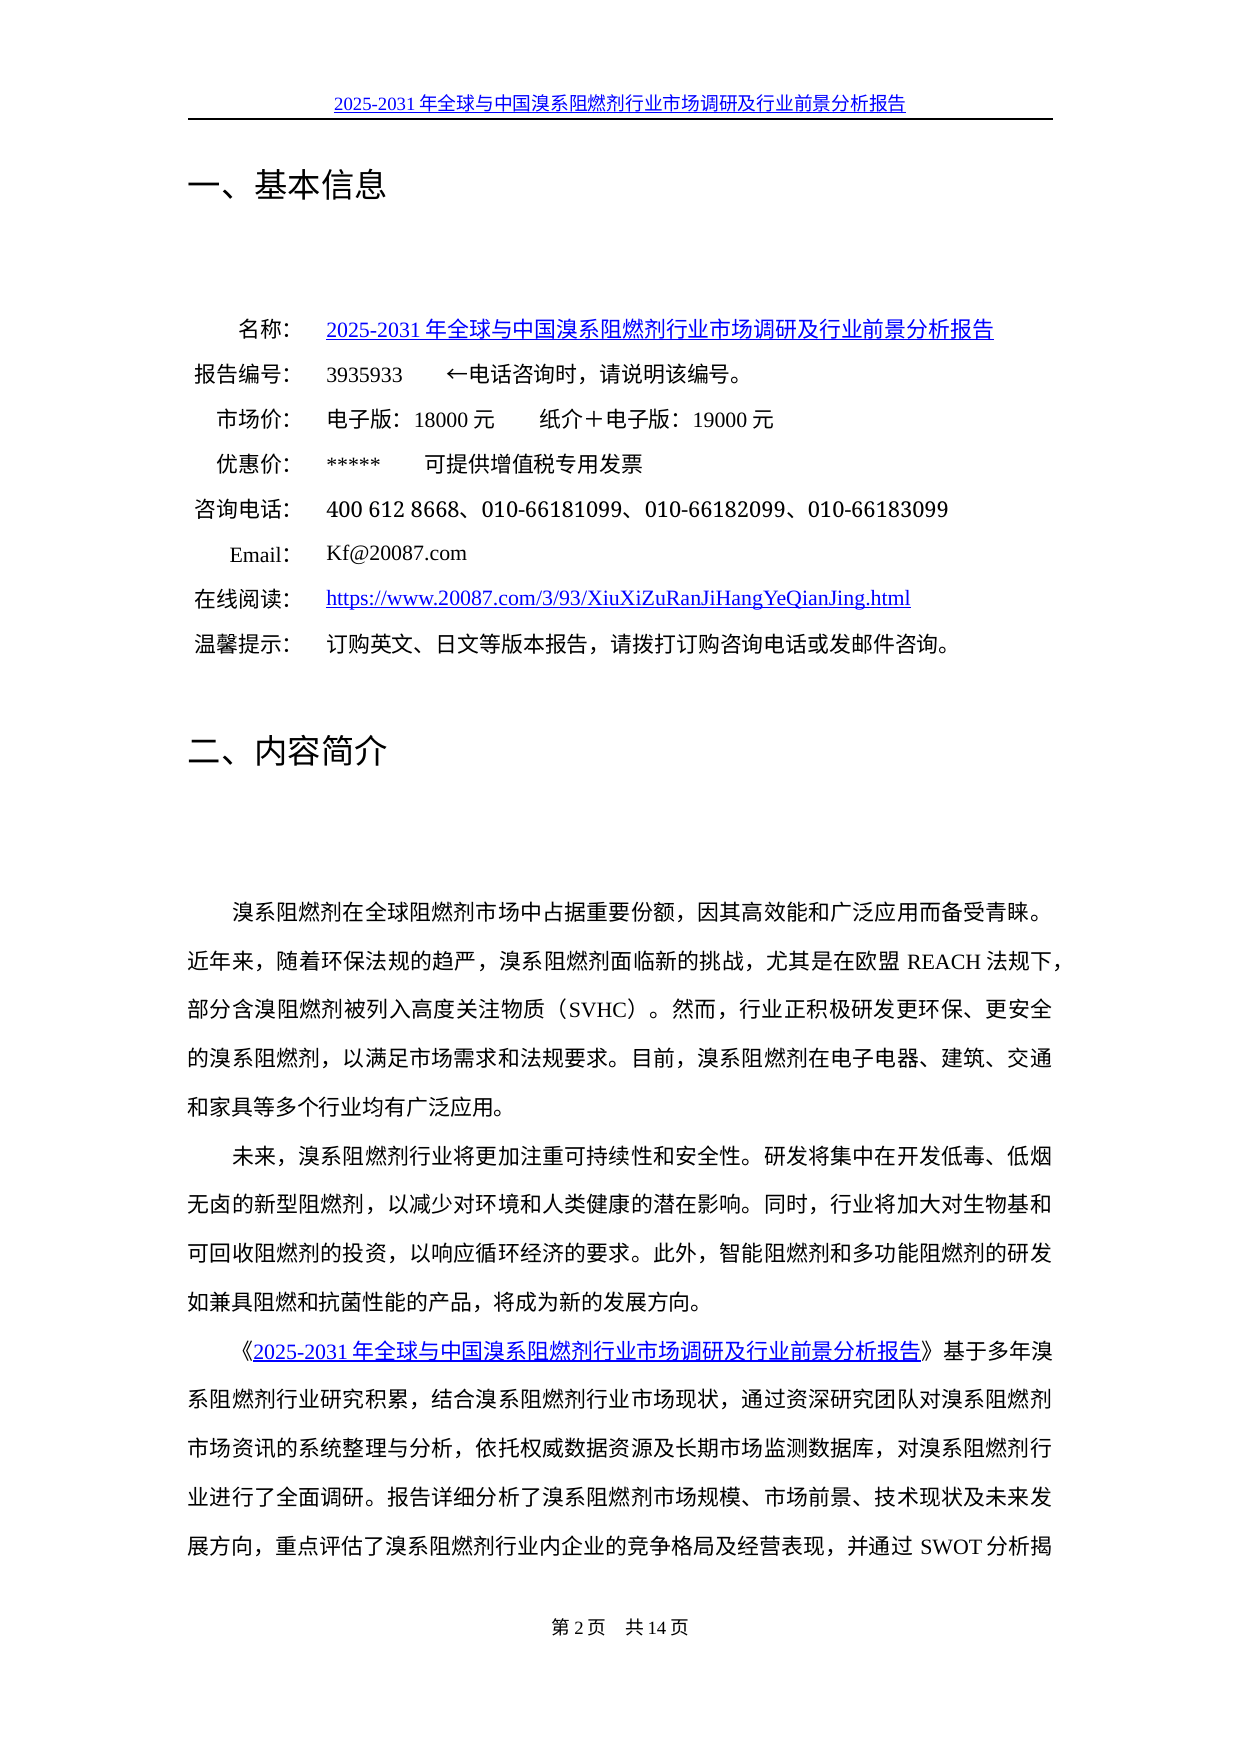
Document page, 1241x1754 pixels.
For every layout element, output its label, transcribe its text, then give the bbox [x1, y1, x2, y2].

title 一、基本信息 [187, 150, 1053, 215]
table_cell 3935933 ←电话咨询时，请说明该编号。 [315, 357, 1073, 402]
title 二、内容简介 [187, 717, 1053, 782]
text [187, 894, 1053, 1561]
table_header 2025-2031年全球与中国溴系阻燃剂行业市场调研及行业前景分析报告 [315, 312, 1073, 357]
table_cell 在线阅读： [167, 582, 315, 627]
table_cell [315, 582, 1073, 627]
table_cell 400 612 8668、010-66181099、010-66182099、010-66183099 [315, 492, 1073, 537]
table_cell ***** 可提供增值税专用发票 [315, 447, 1073, 492]
table_cell 市场价： [167, 402, 315, 447]
table_header 名称： [167, 312, 315, 357]
table_cell 电子版：18000 元 纸介＋电子版：19000 元 [315, 402, 1073, 447]
table_cell 温馨提示： [167, 627, 315, 672]
table_cell 报告编号： [167, 357, 315, 402]
table_cell 优惠价： [167, 447, 315, 492]
table_cell Kf@20087.com [315, 537, 1073, 582]
table_cell Email： [167, 537, 315, 582]
table_cell 订购英文、日文等版本报告，请拨打订购咨询电话或发邮件咨询。 [315, 627, 1073, 672]
table_cell 咨询电话： [167, 492, 315, 537]
